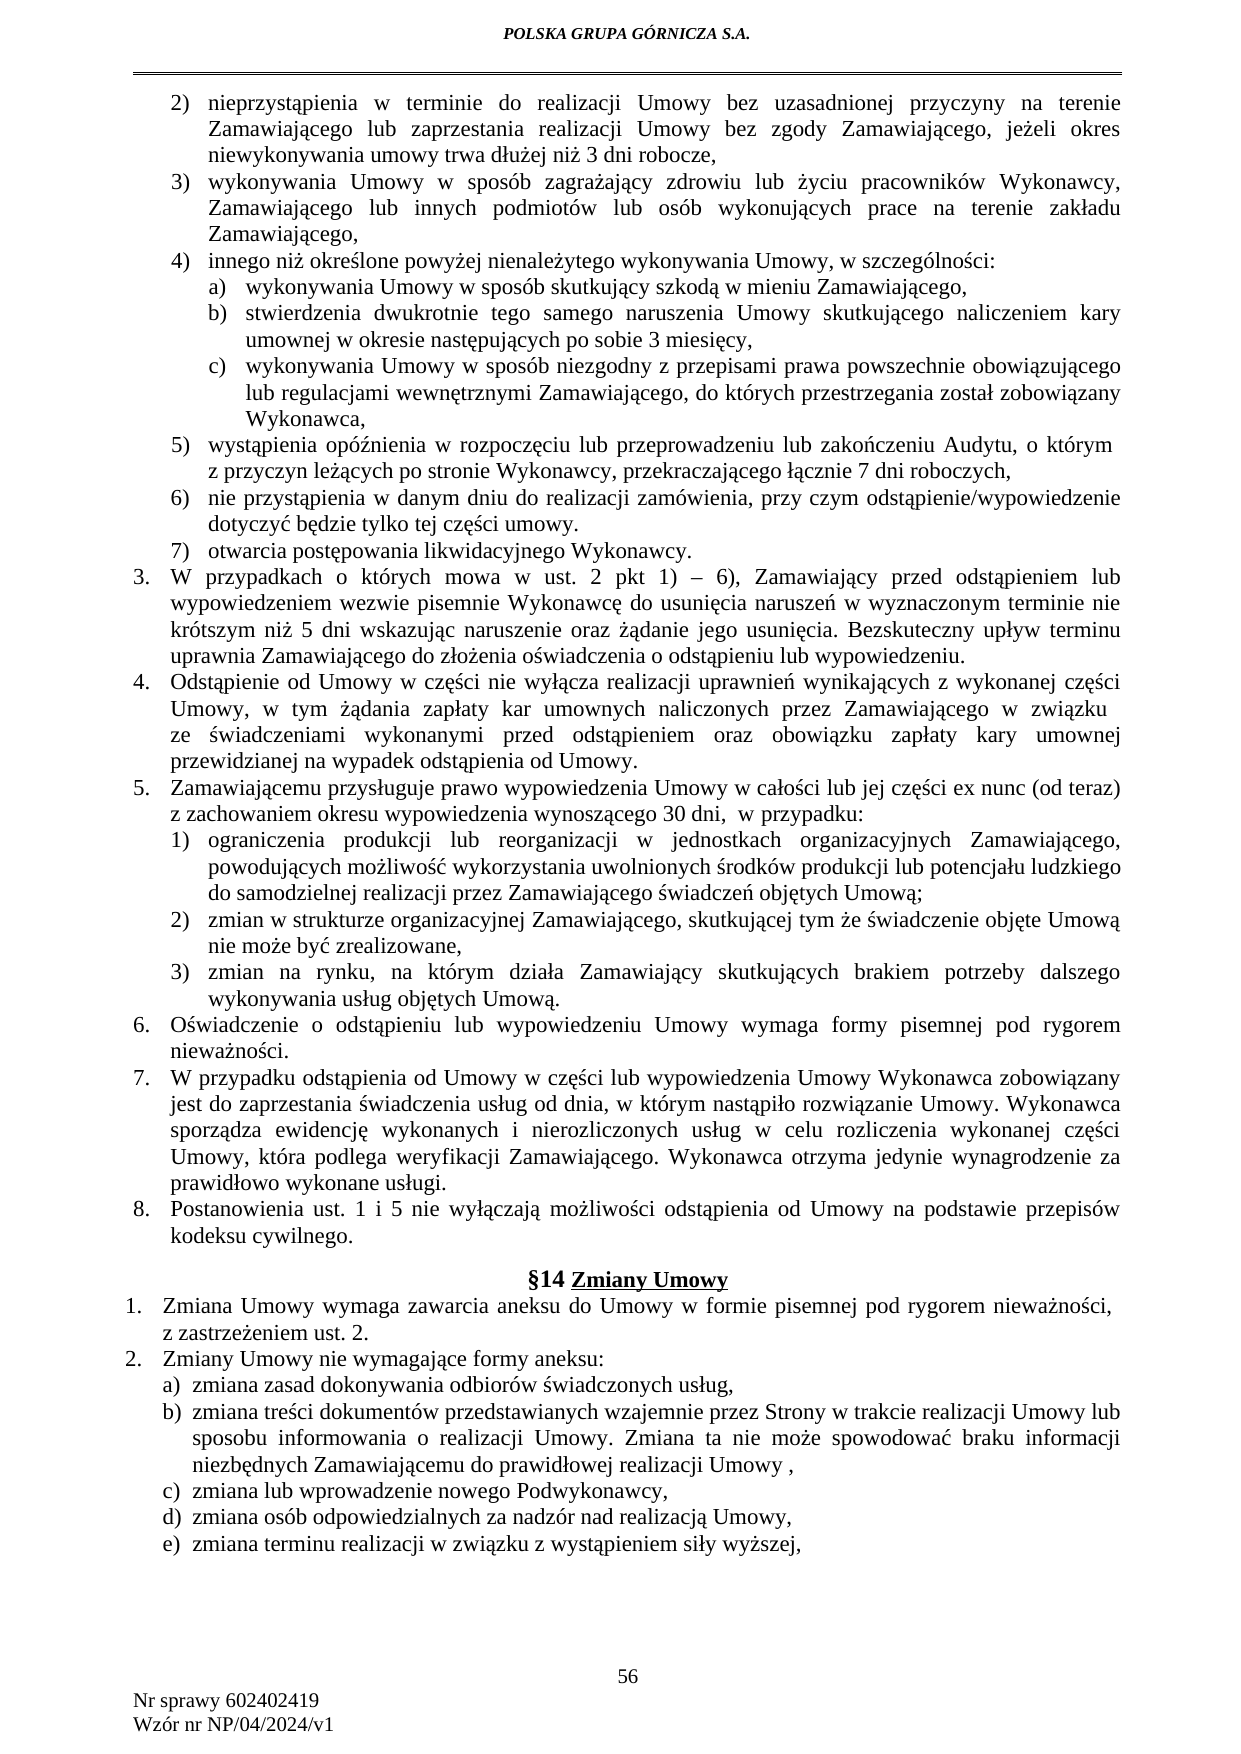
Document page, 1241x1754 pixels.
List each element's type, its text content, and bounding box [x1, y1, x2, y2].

list Zamawiającemu przysługuje prawo wypowiedzenia Umowy w całości lub jej części ex nunc (od teraz) z zachowaniem okresu wypowiedzenia wynoszącego 30 dni, w przypadku: [133, 774, 1122, 827]
list Odstąpienie od Umowy w części nie wyłącza realizacji uprawnień wynikających z wykonanej części Umowy, w tym żądania zapłaty kar umownych naliczonych przez Zamawiającego w związku ze świadczeniami wykonanymi przed odstąpieniem oraz obowiązku zapłaty kary umownej przewidzianej na wypadek odstąpienia od Umowy. [133, 668, 1122, 774]
list Zmiany Umowy nie wymagające formy aneksu: [125, 1345, 1122, 1372]
list W przypadkach o których mowa w ust. 2 pkt 1) – 6), Zamawiający przed odstąpieniem lub wypowiedzeniem wezwie pisemnie Wykonawcę do usunięcia naruszeń w wyznaczonym terminie nie krótszym niż 5 dni wskazując naruszenie oraz żądanie jego usunięcia. Bezskuteczny upływ terminu uprawnia Zamawiającego do złożenia oświadczenia o odstąpieniu lub wypowiedzeniu. [133, 563, 1122, 668]
list ograniczenia produkcji lub reorganizacji w jednostkach organizacyjnych Zamawiającego, powodujących możliwość wykorzystania uwolnionych środków produkcji lub potencjału ludzkiego do samodzielnej realizacji przez Zamawiającego świadczeń objętych Umową; [170, 827, 1122, 906]
list Postanowienia ust. 1 i 5 nie wyłączają możliwości odstąpienia od Umowy na podstawie przepisów kodeksu cywilnego. [133, 1196, 1122, 1248]
list zmian na rynku, na którym działa Zamawiający skutkujących brakiem potrzeby dalszego wykonywania usług objętych Umową. [170, 958, 1122, 1011]
list innego niż określone powyżej nienależytego wykonywania Umowy, w szczególności: [171, 247, 1122, 273]
text §14 Zmiany Umowy [133, 1264, 1122, 1292]
list Zmiana Umowy wymaga zawarcia aneksu do Umowy w formie pisemnej pod rygorem nieważności, z zastrzeżeniem ust. 2. [125, 1292, 1122, 1345]
list zmiana lub wprowadzenie nowego Podwykonawcy, [162, 1477, 1122, 1503]
list zmiana zasad dokonywania odbiorów świadczonych usług, [162, 1372, 1122, 1398]
list nieprzystąpienia w terminie do realizacji Umowy bez uzasadnionej przyczyny na terenie Zamawiającego lub zaprzestania realizacji Umowy bez zgody Zamawiającego, jeżeli okres niewykonywania umowy trwa dłużej niż 3 dni robocze, [170, 89, 1122, 168]
list wystąpienia opóźnienia w rozpoczęciu lub przeprowadzeniu lub zakończeniu Audytu, o którym z przyczyn leżących po stronie Wykonawcy, przekraczającego łącznie 7 dni roboczych, [171, 431, 1122, 484]
list Oświadczenie o odstąpieniu lub wypowiedzeniu Umowy wymaga formy pisemnej pod rygorem nieważności. [133, 1011, 1122, 1064]
list zmiana osób odpowiedzialnych za nadzór nad realizacją Umowy, [162, 1503, 1122, 1530]
list stwierdzenia dwukrotnie tego samego naruszenia Umowy skutkującego naliczeniem kary umownej w okresie następujących po sobie 3 miesięcy, [208, 299, 1122, 352]
list otwarcia postępowania likwidacyjnego Wykonawcy. [170, 537, 1122, 563]
list wykonywania Umowy w sposób zagrażający zdrowiu lub życiu pracowników Wykonawcy, Zamawiającego lub innych podmiotów lub osób wykonujących prace na terenie zakładu Zamawiającego, [171, 168, 1122, 247]
list zmiana terminu realizacji w związku z wystąpieniem siły wyższej, [162, 1530, 1122, 1556]
list wykonywania Umowy w sposób niezgodny z przepisami prawa powszechnie obowiązującego lub regulacjami wewnętrznymi Zamawiającego, do których przestrzegania został zobowiązany Wykonawca, [208, 352, 1122, 431]
list W przypadku odstąpienia od Umowy w części lub wypowiedzenia Umowy Wykonawca zobowiązany jest do zaprzestania świadczenia usług od dnia, w którym nastąpiło rozwiązanie Umowy. Wykonawca sporządza ewidencję wykonanych i nierozliczonych usług w celu rozliczenia wykonanej części Umowy, która podlega weryfikacji Zamawiającego. Wykonawca otrzyma jedynie wynagrodzenie za prawidłowo wykonane usługi. [133, 1064, 1122, 1196]
list wykonywania Umowy w sposób skutkujący szkodą w mieniu Zamawiającego, [208, 273, 1122, 299]
list zmian w strukturze organizacyjnej Zamawiającego, skutkującej tym że świadczenie objęte Umową nie może być zrealizowane, [170, 906, 1122, 958]
list zmiana treści dokumentów przedstawianych wzajemnie przez Strony w trakcie realizacji Umowy lub sposobu informowania o realizacji Umowy. Zmiana ta nie może spowodować braku informacji niezbędnych Zamawiającemu do prawidłowej realizacji Umowy , [162, 1398, 1122, 1477]
list nie przystąpienia w danym dniu do realizacji zamówienia, przy czym odstąpienie/wypowiedzenie dotyczyć będzie tylko tej części umowy. [170, 484, 1122, 537]
